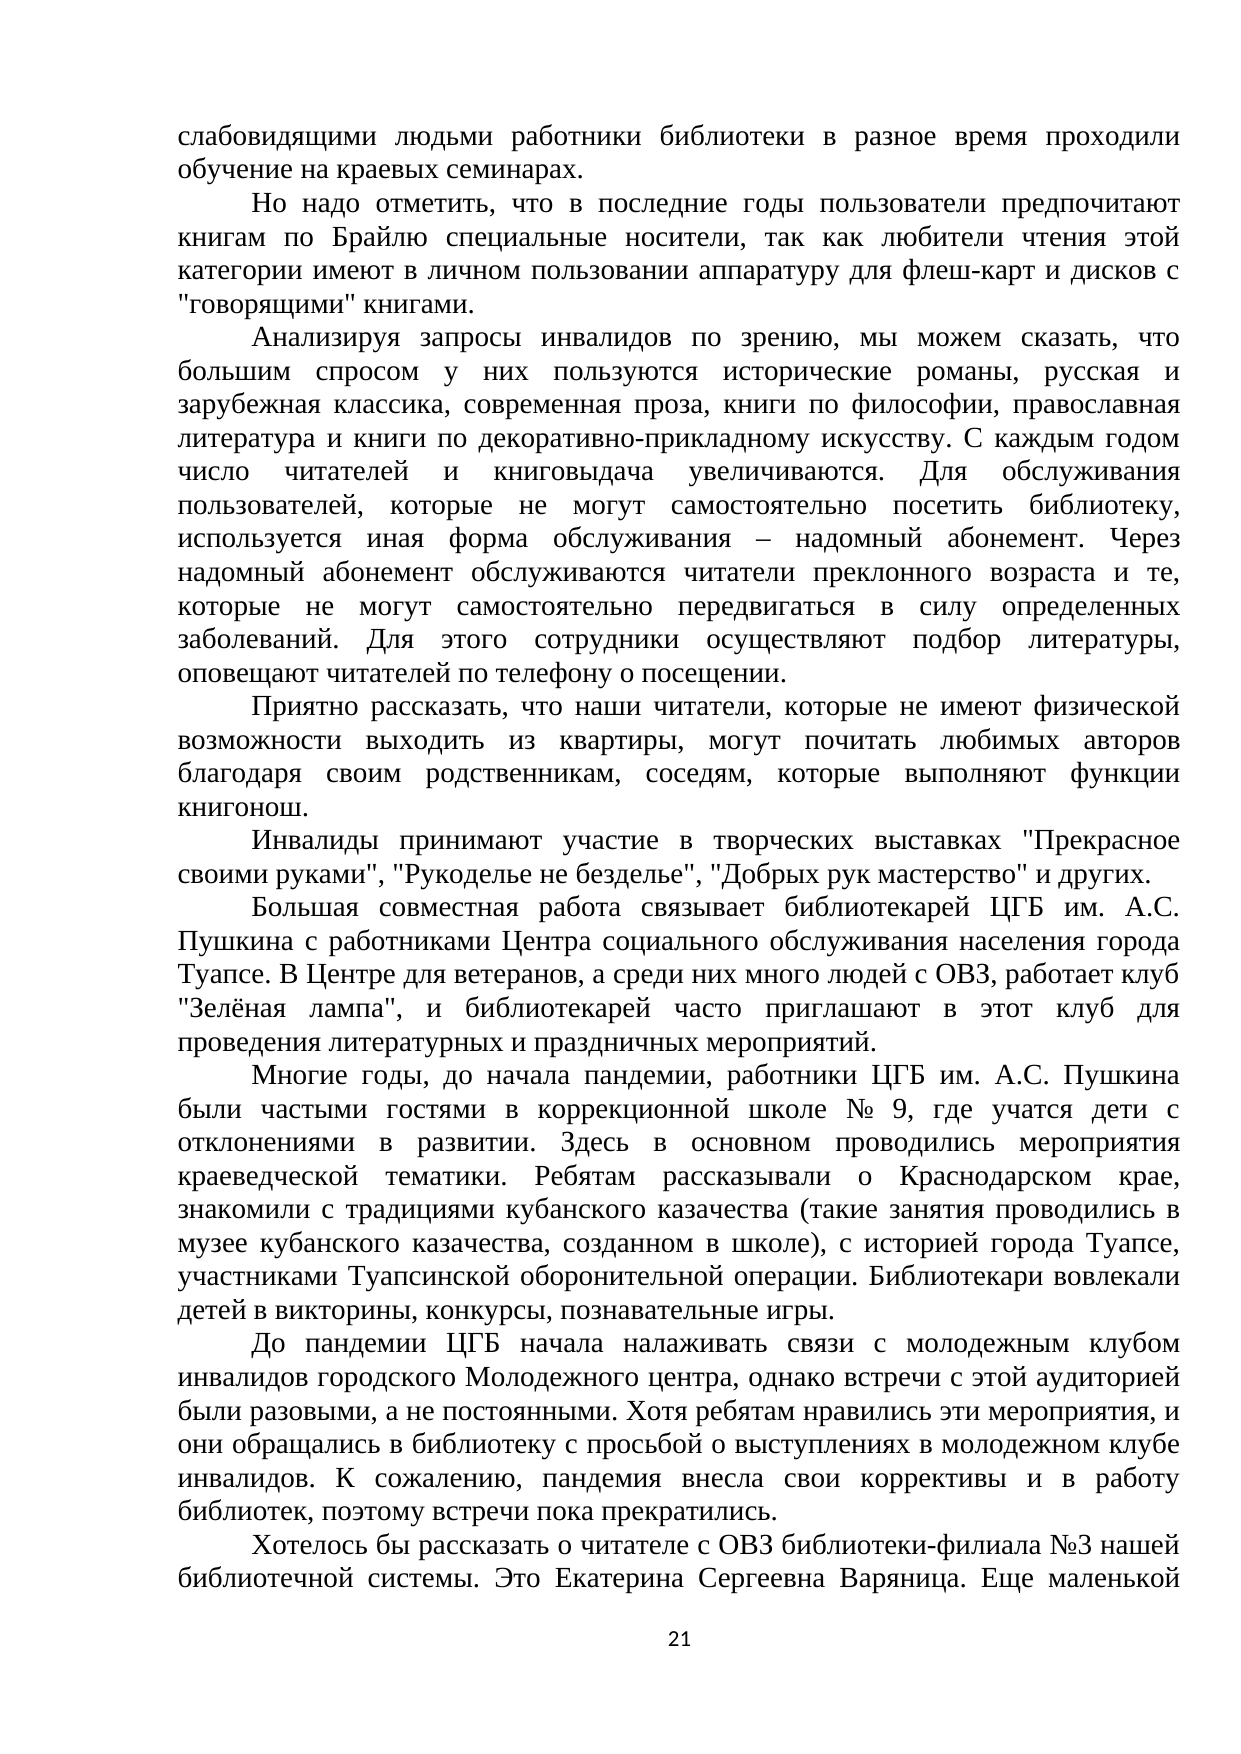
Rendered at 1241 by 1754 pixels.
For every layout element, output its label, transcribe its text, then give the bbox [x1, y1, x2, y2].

text Но надо отметить, что в последние годы пользователи предпочитают книгам по Брайлю специальные носители, так как любители чтения этой категории имеют в личном пользовании аппаратуру для флеш-карт и дисков с "говорящими" книгами. [177, 185, 1181, 319]
text Анализируя запросы инвалидов по зрению, мы можем сказать, что большим спросом у них пользуются исторические романы, русская и зарубежная классика, современная проза, книги по философии, православная литература и книги по декоративно-прикладному искусству. С каждым годом число читателей и книговыдача увеличиваются. Для обслуживания пользователей, которые не могут самостоятельно посетить библиотеку, используется иная форма обслуживания – надомный абонемент. Через надомный абонемент обслуживаются читатели преклонного возраста и те, которые не могут самостоятельно передвигаться в силу определенных заболеваний. Для этого сотрудники осуществляют подбор литературы, оповещают читателей по телефону о посещении. [177, 319, 1181, 688]
text Приятно рассказать, что наши читатели, которые не имеют физической возможности выходить из квартиры, могут почитать любимых авторов благодаря своим родственникам, соседям, которые выполняют функции книгонош. [177, 688, 1181, 822]
text Многие годы, до начала пандемии, работники ЦГБ им. А.С. Пушкина были частыми гостями в коррекционной школе № 9, где учатся дети с отклонениями в развитии. Здесь в основном проводились мероприятия краеведческой тематики. Ребятам рассказывали о Краснодарском крае, знакомили с традициями кубанского казачества (такие занятия проводились в музее кубанского казачества, созданном в школе), с историей города Туапсе, участниками Туапсинской оборонительной операции. Библиотекари вовлекали детей в викторины, конкурсы, познавательные игры. [177, 1057, 1181, 1326]
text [177, 118, 1181, 185]
text Большая совместная работа связывает библиотекарей ЦГБ им. А.С. Пушкина с работниками Центра социального обслуживания населения города Туапсе. В Центре для ветеранов, а среди них много людей с ОВЗ, работает клуб "Зелёная лампа", и библиотекарей часто приглашают в этот клуб для проведения литературных и праздничных мероприятий. [177, 889, 1181, 1057]
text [177, 1527, 1181, 1594]
text До пандемии ЦГБ начала налаживать связи с молодежным клубом инвалидов городского Молодежного центра, однако встречи с этой аудиторией были разовыми, а не постоянными. Хотя ребятам нравились эти мероприятия, и они обращались в библиотеку с просьбой о выступлениях в молодежном клубе инвалидов. К сожалению, пандемия внесла свои коррективы и в работу библиотек, поэтому встречи пока прекратились. [177, 1326, 1181, 1527]
text Инвалиды принимают участие в творческих выставках "Прекрасное своими руками", "Рукоделье не безделье", "Добрых рук мастерство" и других. [177, 822, 1181, 889]
